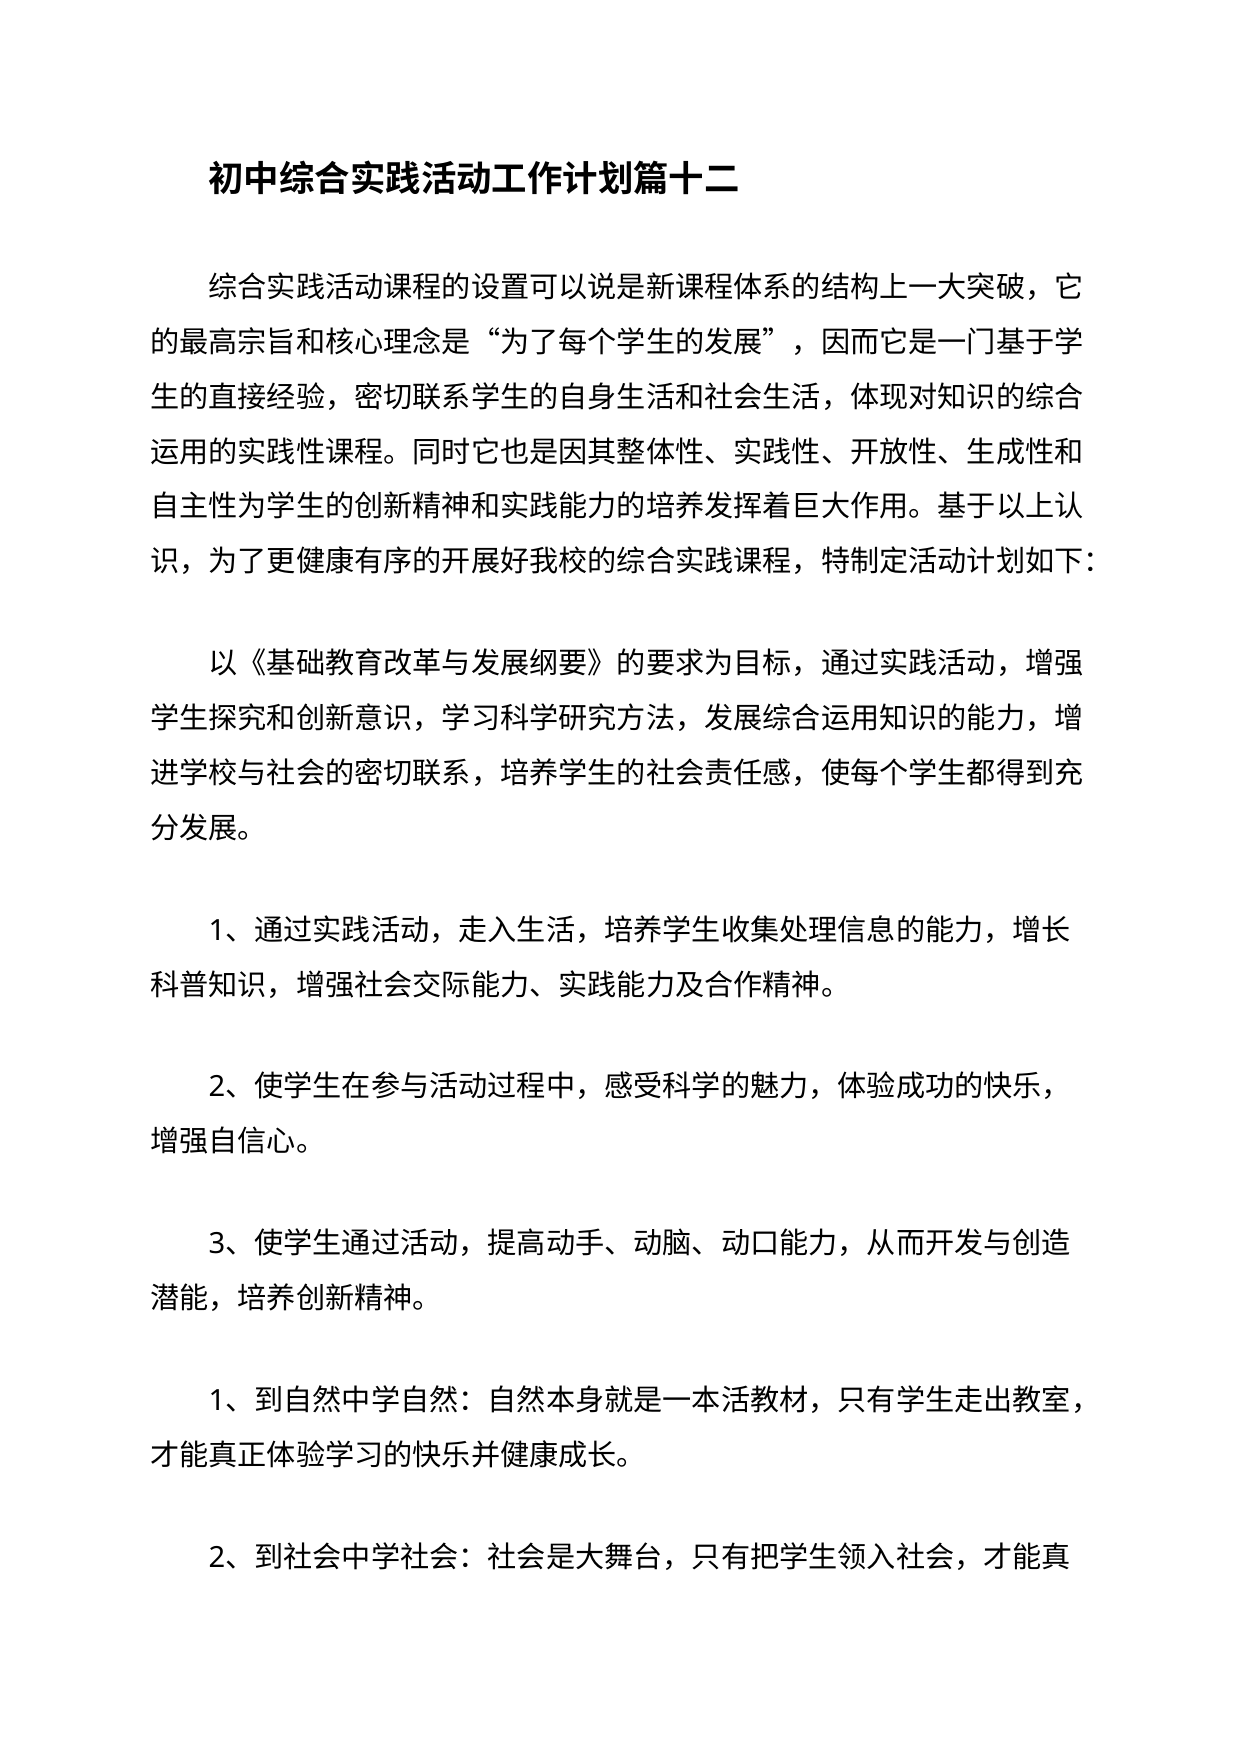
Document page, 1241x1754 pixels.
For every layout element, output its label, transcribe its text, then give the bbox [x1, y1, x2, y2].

text 1、通过实践活动，走入生活，培养学生收集处理信息的能力，增长科普知识，增强社会交际能力、实践能力及合作精神。 [150, 906, 1090, 1003]
text 2、使学生在参与活动过程中，感受科学的魅力，体验成功的快乐，增强自信心。 [150, 1063, 1090, 1160]
text 1、到自然中学自然：自然本身就是一本活教材，只有学生走出教室，才能真正体验学习的快乐并健康成长。 [150, 1376, 1090, 1474]
text 综合实践活动课程的设置可以说是新课程体系的结构上一大突破，它的最高宗旨和核心理念是“为了每个学生的发展”，因而它是一门基于学生的直接经验，密切联系学生的自身生活和社会生活，体现对知识的综合运用的实践性课程。同时它也是因其整体性、实践性、开放性、生成性和自主性为学生的创新精神和实践能力的培养发挥着巨大作用。基于以上认识，为了更健康有序的开展好我校的综合实践课程，特制定活动计划如下： [150, 263, 1090, 580]
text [150, 1533, 1090, 1576]
text 以《基础教育改革与发展纲要》的要求为目标，通过实践活动，增强学生探究和创新意识，学习科学研究方法，发展综合运用知识的能力，增进学校与社会的密切联系，培养学生的社会责任感，使每个学生都得到充分发展。 [150, 640, 1090, 847]
text 3、使学生通过活动，提高动手、动脑、动口能力，从而开发与创造潜能，培养创新精神。 [150, 1220, 1090, 1317]
text 初中综合实践活动工作计划篇十二 [150, 150, 1090, 201]
